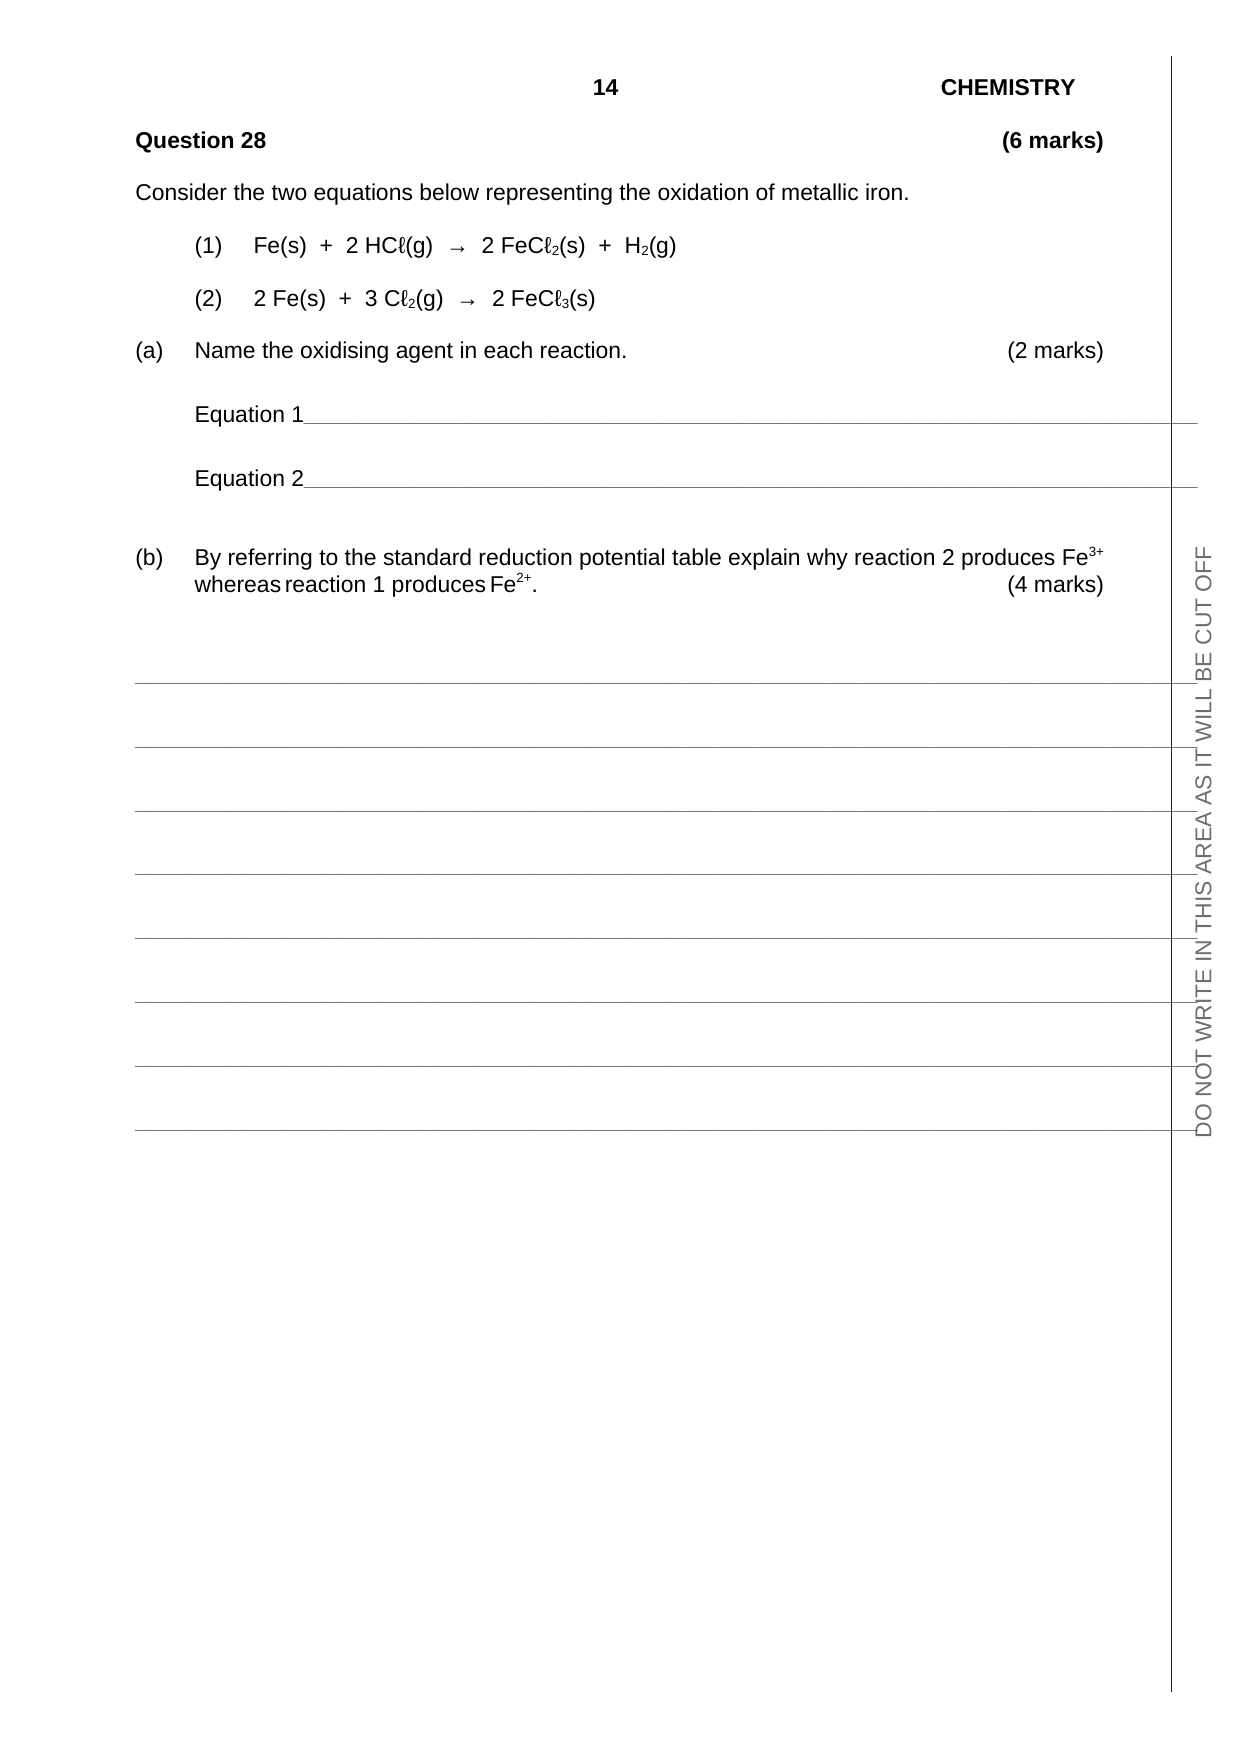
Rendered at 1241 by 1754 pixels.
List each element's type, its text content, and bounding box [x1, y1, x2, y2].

text (a) Name the oxidising agent in each reaction. (2 marks) [135, 337, 1105, 364]
text Equation 2 [194, 465, 1105, 491]
text (b) By referring to the standard reduction potential table explain why reaction 2 produces Fe3+ whereas reaction 1 produces Fe2+. (4 marks) [135, 544, 1105, 597]
text Question 28 (6 marks) [135, 127, 1105, 153]
text Equation 1 [194, 401, 1105, 428]
text (2) 2 Fe(s) + 3 Cℓ2(g) → 2 FeCℓ3(s) [194, 285, 1105, 311]
text (1) Fe(s) + 2 HCℓ(g) → 2 FeCℓ2(s) + H2(g) [194, 232, 1105, 258]
text Consider the two equations below representing the oxidation of metallic iron. [135, 179, 1105, 206]
